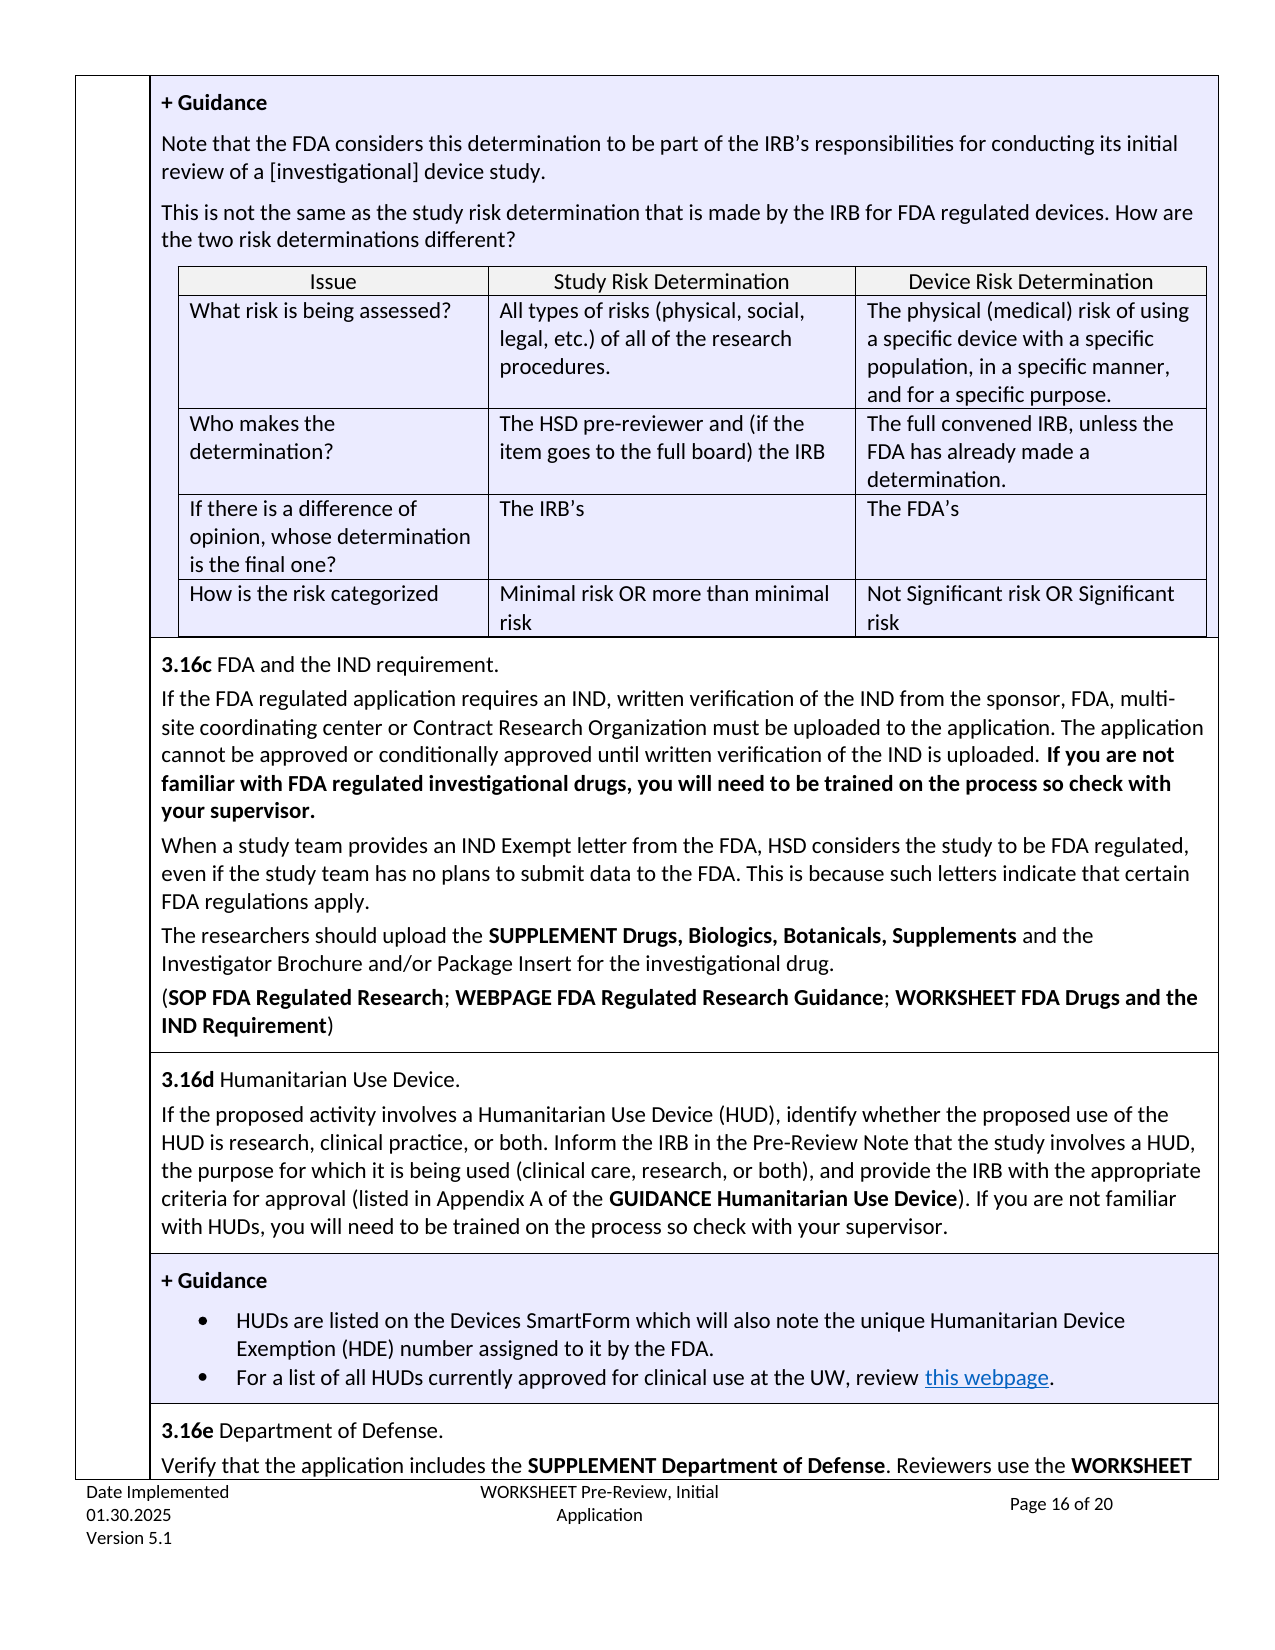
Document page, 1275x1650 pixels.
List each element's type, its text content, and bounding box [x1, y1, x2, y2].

table_cell 3.16c FDA and the IND requirement. If the FDA regulated application requires an IND, written verification of the IND from the sponsor, FDA, multi-site coordinating center or Contract Research Organization must be uploaded to the application. The application cannot be approved or conditionally approved until written verification of the IND is uploaded. If you are not familiar with FDA regulated investigational drugs, you will need to be trained on the process so check with your supervisor. When a study team provides an IND Exempt letter from the FDA, HSD considers the study to be FDA regulated, even if the study team has no plans to submit data to the FDA. This is because such letters indicate that certain FDA regulations apply. The researchers should upload the SUPPLEMENT Drugs, Biologics, Botanicals, Supplements and the Investigator Brochure and/or Package Insert for the investigational drug. (SOP FDA Regulated Research; WEBPAGE FDA Regulated Research Guidance; WORKSHEET FDA Drugs and the IND Requirement) [151, 638, 1218, 1052]
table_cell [151, 1404, 1218, 1479]
table_cell + Guidance HUDs are listed on the Devices SmartForm which will also note the unique Humanitarian Device Exemption (HDE) number assigned to it by the FDA. For a list of all HUDs currently approved for clinical use at the UW, review this webpage. [151, 1254, 1218, 1403]
table_cell 3.16d Humanitarian Use Device. If the proposed activity involves a Humanitarian Use Device (HUD), identify whether the proposed use of the HUD is research, clinical practice, or both. Inform the IRB in the Pre-Review Note that the study involves a HUD, the purpose for which it is being used (clinical care, research, or both), and provide the IRB with the appropriate criteria for approval (listed in Appendix A of the GUIDANCE Humanitarian Use Device). If you are not familiar with HUDs, you will need to be trained on the process so check with your supervisor. [151, 1053, 1218, 1252]
table_cell + Guidance Note that the FDA considers this determination to be part of the IRB’s responsibilities for conducting its initial review of a [investigational] device study. This is not the same as the study risk determination that is made by the IRB for FDA regulated devices. How are the two risk determinations different? [151, 76, 1218, 637]
table_cell [76, 76, 149, 1479]
